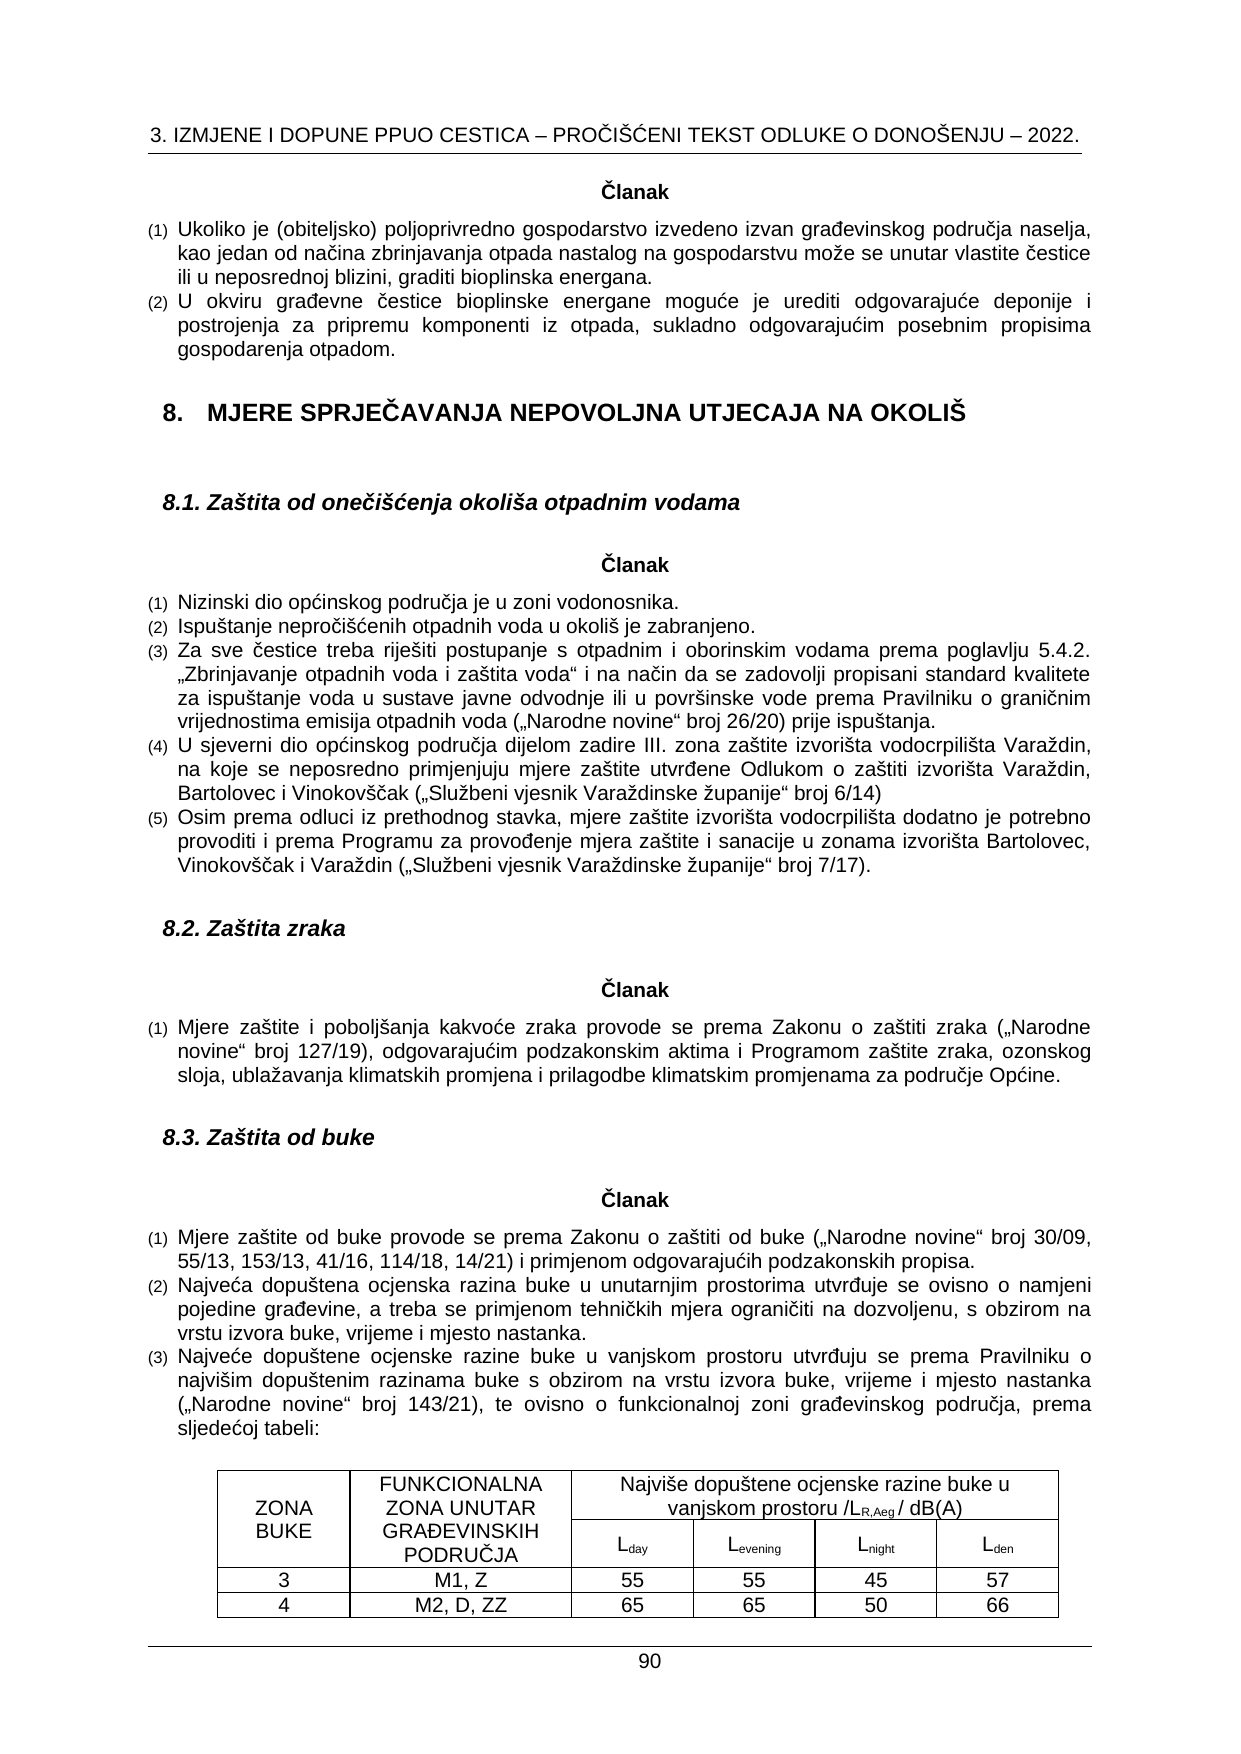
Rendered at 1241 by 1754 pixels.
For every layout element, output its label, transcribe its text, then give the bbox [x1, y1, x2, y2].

subtitle Zaštita zraka [162, 914, 1092, 941]
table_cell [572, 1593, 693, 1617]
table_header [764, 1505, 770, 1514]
text Članak 2. [148, 553, 1092, 577]
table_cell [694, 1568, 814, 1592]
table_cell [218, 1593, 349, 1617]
list Ukoliko je (obiteljsko) poljoprivredno gospodarstvo izvedeno izvan građevinskog područja naselja, kao jedan od načina zbrinjavanja otpada nastalog na gospodarstvu može se unutar vlastite čestice ili u neposrednoj blizini, graditi bioplinska energana. [148, 217, 1092, 288]
list U sjeverni dio općinskog područja dijelom zadire III. zona zaštite izvorišta vodocrpilišta Varaždin, na koje se neposredno primjenjuju mjere zaštite utvrđene Odlukom o zaštiti izvorišta Varaždin, Bartolovec i Vinokovščak („Službeni vjesnik Varaždinske županije“ broj 6/14) [148, 733, 1092, 805]
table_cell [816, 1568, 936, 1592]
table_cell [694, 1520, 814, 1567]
list U okviru građevne čestice bioplinske energane moguće je urediti odgovarajuće deponije i postrojenja za pripremu komponenti iz otpada, sukladno odgovarajućim posebnim propisima gospodarenja otpadom. [148, 288, 1092, 360]
subtitle Zaštita od onečišćenja okoliša otpadnim vodama [162, 489, 1092, 516]
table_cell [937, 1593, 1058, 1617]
list Mjere zaštite i poboljšanja kakvoće zraka provode se prema Zakonu o zaštiti zraka („Narodne novine“ broj 127/19), odgovarajućim podzakonskim aktima i Programom zaštite zraka, ozonskog sloja, ublažavanja klimatskih promjena i prilagodbe klimatskim promjenama za područje Općine. [148, 1015, 1092, 1087]
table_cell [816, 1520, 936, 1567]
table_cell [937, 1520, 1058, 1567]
subtitle MJERE SPRJEČAVANJA NEPOVOLJNA UTJECAJA NA OKOLIŠ [162, 398, 1092, 427]
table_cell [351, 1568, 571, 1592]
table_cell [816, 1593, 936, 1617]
list Za sve čestice treba riješiti postupanje s otpadnim i oborinskim vodama prema poglavlju 5.4.2. „Zbrinjavanje otpadnih voda i zaštita voda“ i na način da se zadovolji propisani standard kvalitete za ispuštanje voda u sustave javne odvodnje ili u površinske vode prema Pravilniku o graničnim vrijednostima emisija otpadnih voda („Narodne novine“ broj 26/20) prije ispuštanja. [148, 637, 1092, 733]
subtitle Zaštita od buke [162, 1124, 1092, 1151]
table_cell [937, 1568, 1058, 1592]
list Mjere zaštite od buke provode se prema Zakonu o zaštiti od buke („Narodne novine“ broj 30/09, 55/13, 153/13, 41/16, 114/18, 14/21) i primjenom odgovarajućih podzakonskih propisa. [148, 1224, 1092, 1272]
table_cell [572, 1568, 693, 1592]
list Najveće dopuštene ocjenske razine buke u vanjskom prostoru utvrđuju se prema Pravilniku o najvišim dopuštenim razinama buke s obzirom na vrstu izvora buke, vrijeme i mjesto nastanka („Narodne novine“ broj 143/21), te ovisno o funkcionalnoj zoni građevinskog područja, prema sljedećoj tabeli: [148, 1344, 1092, 1440]
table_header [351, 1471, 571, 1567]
text Članak 2. [148, 978, 1092, 1002]
list Osim prema odluci iz prethodnog stavka, mjere zaštite izvorišta vodocrpilišta dodatno je potrebno provoditi i prema Programu za provođenje mjera zaštite i sanacije u zonama izvorišta Bartolovec, Vinokovščak i Varaždin („Službeni vjesnik Varaždinske županije“ broj 7/17). [148, 805, 1092, 877]
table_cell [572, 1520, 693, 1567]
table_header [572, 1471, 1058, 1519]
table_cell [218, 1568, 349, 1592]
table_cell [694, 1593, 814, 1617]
list Najveća dopuštena ocjenska razina buke u unutarnjim prostorima utvrđuje se ovisno o namjeni pojedine građevine, a treba se primjenom tehničkih mjera ograničiti na dozvoljenu, s obzirom na vrstu izvora buke, vrijeme i mjesto nastanka. [148, 1272, 1092, 1344]
list Nizinski dio općinskog područja je u zoni vodonosnika. [148, 589, 1092, 613]
list Ispuštanje nepročišćenih otpadnih voda u okoliš je zabranjeno. [148, 613, 1092, 637]
text Članak 1. [148, 180, 1092, 204]
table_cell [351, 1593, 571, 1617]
text Članak 2. [148, 1188, 1092, 1212]
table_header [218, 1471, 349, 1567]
